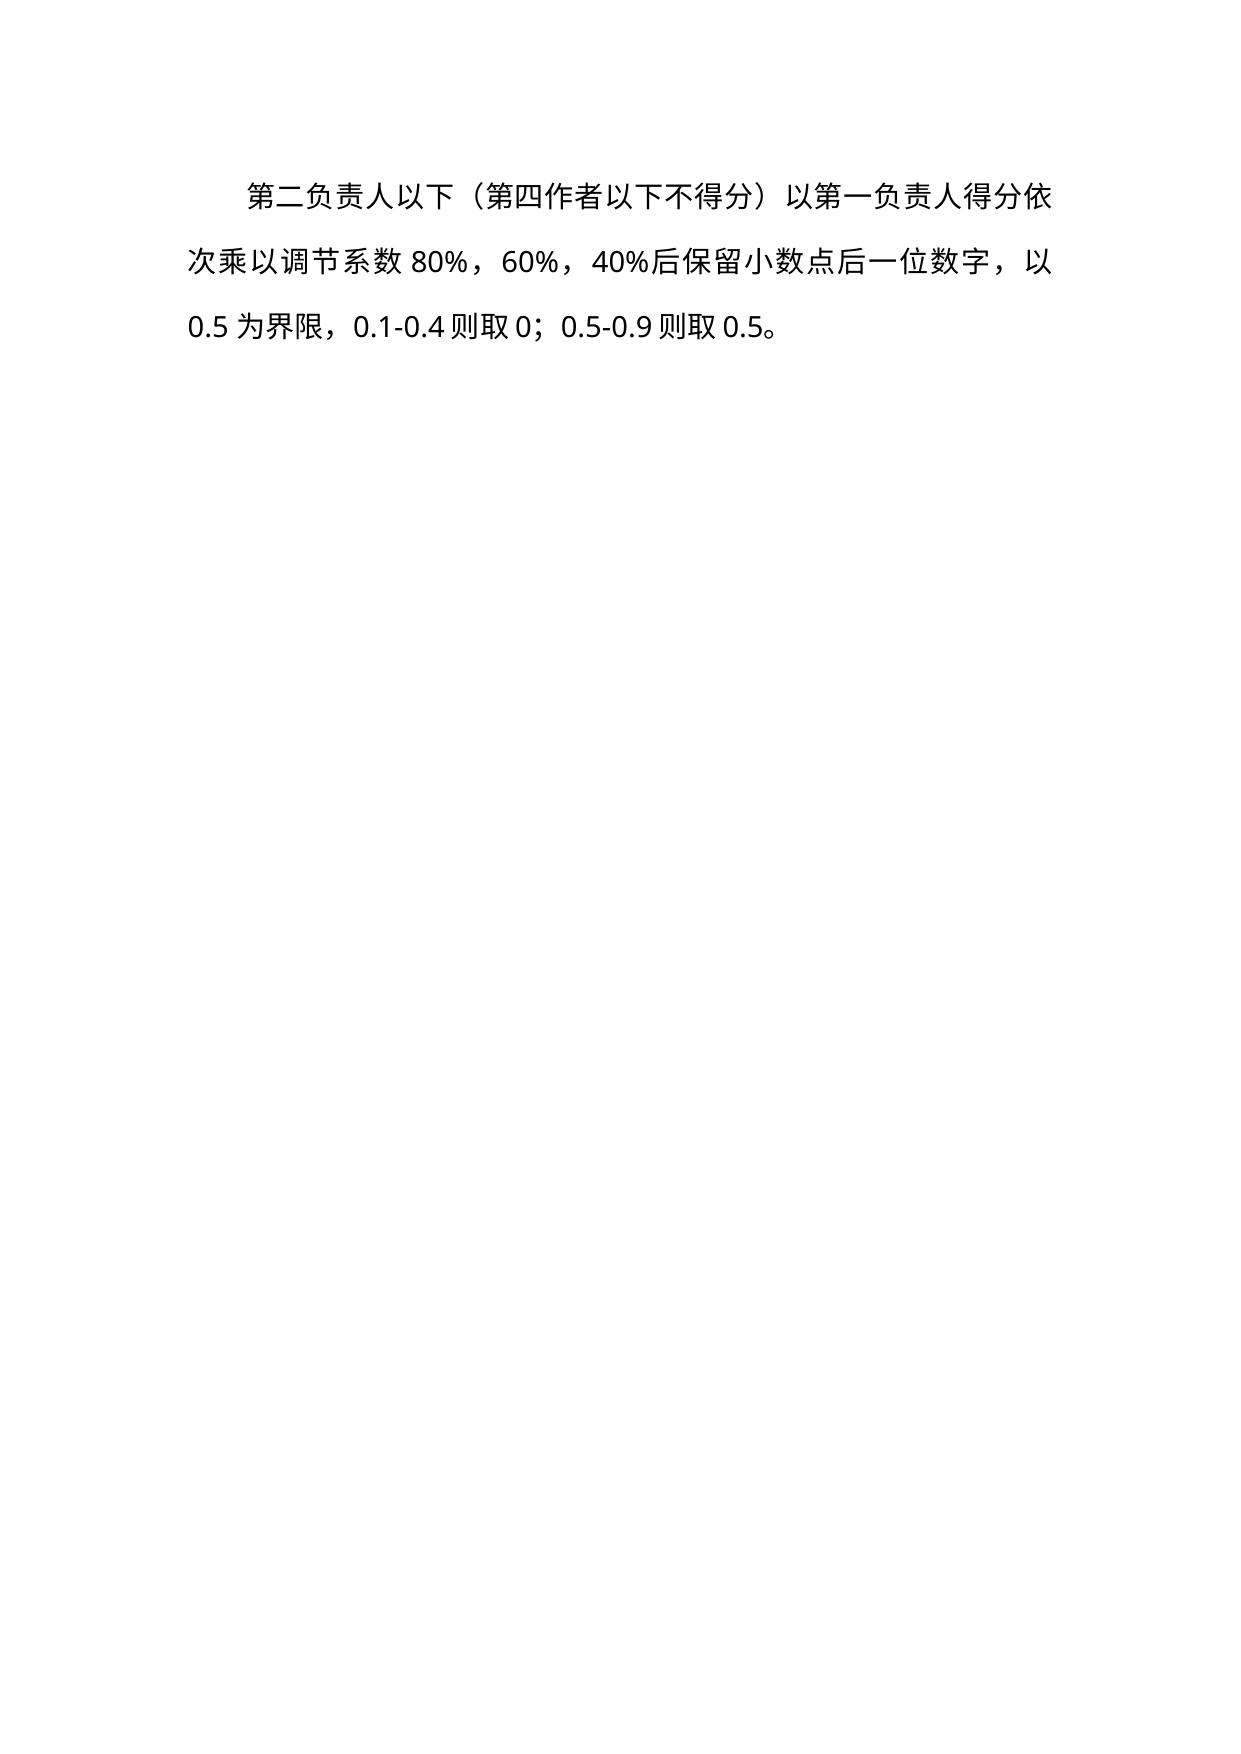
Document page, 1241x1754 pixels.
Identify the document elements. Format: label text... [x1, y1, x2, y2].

text 第二负责人以下（第四作者以下不得分）以第一负责人得分依次乘以调节系数80%，60%，40%后保留小数点后一位数字，以0.5 为界限，0.1-0.4则取0；0.5-0.9则取0.5。 [187, 162, 1053, 357]
